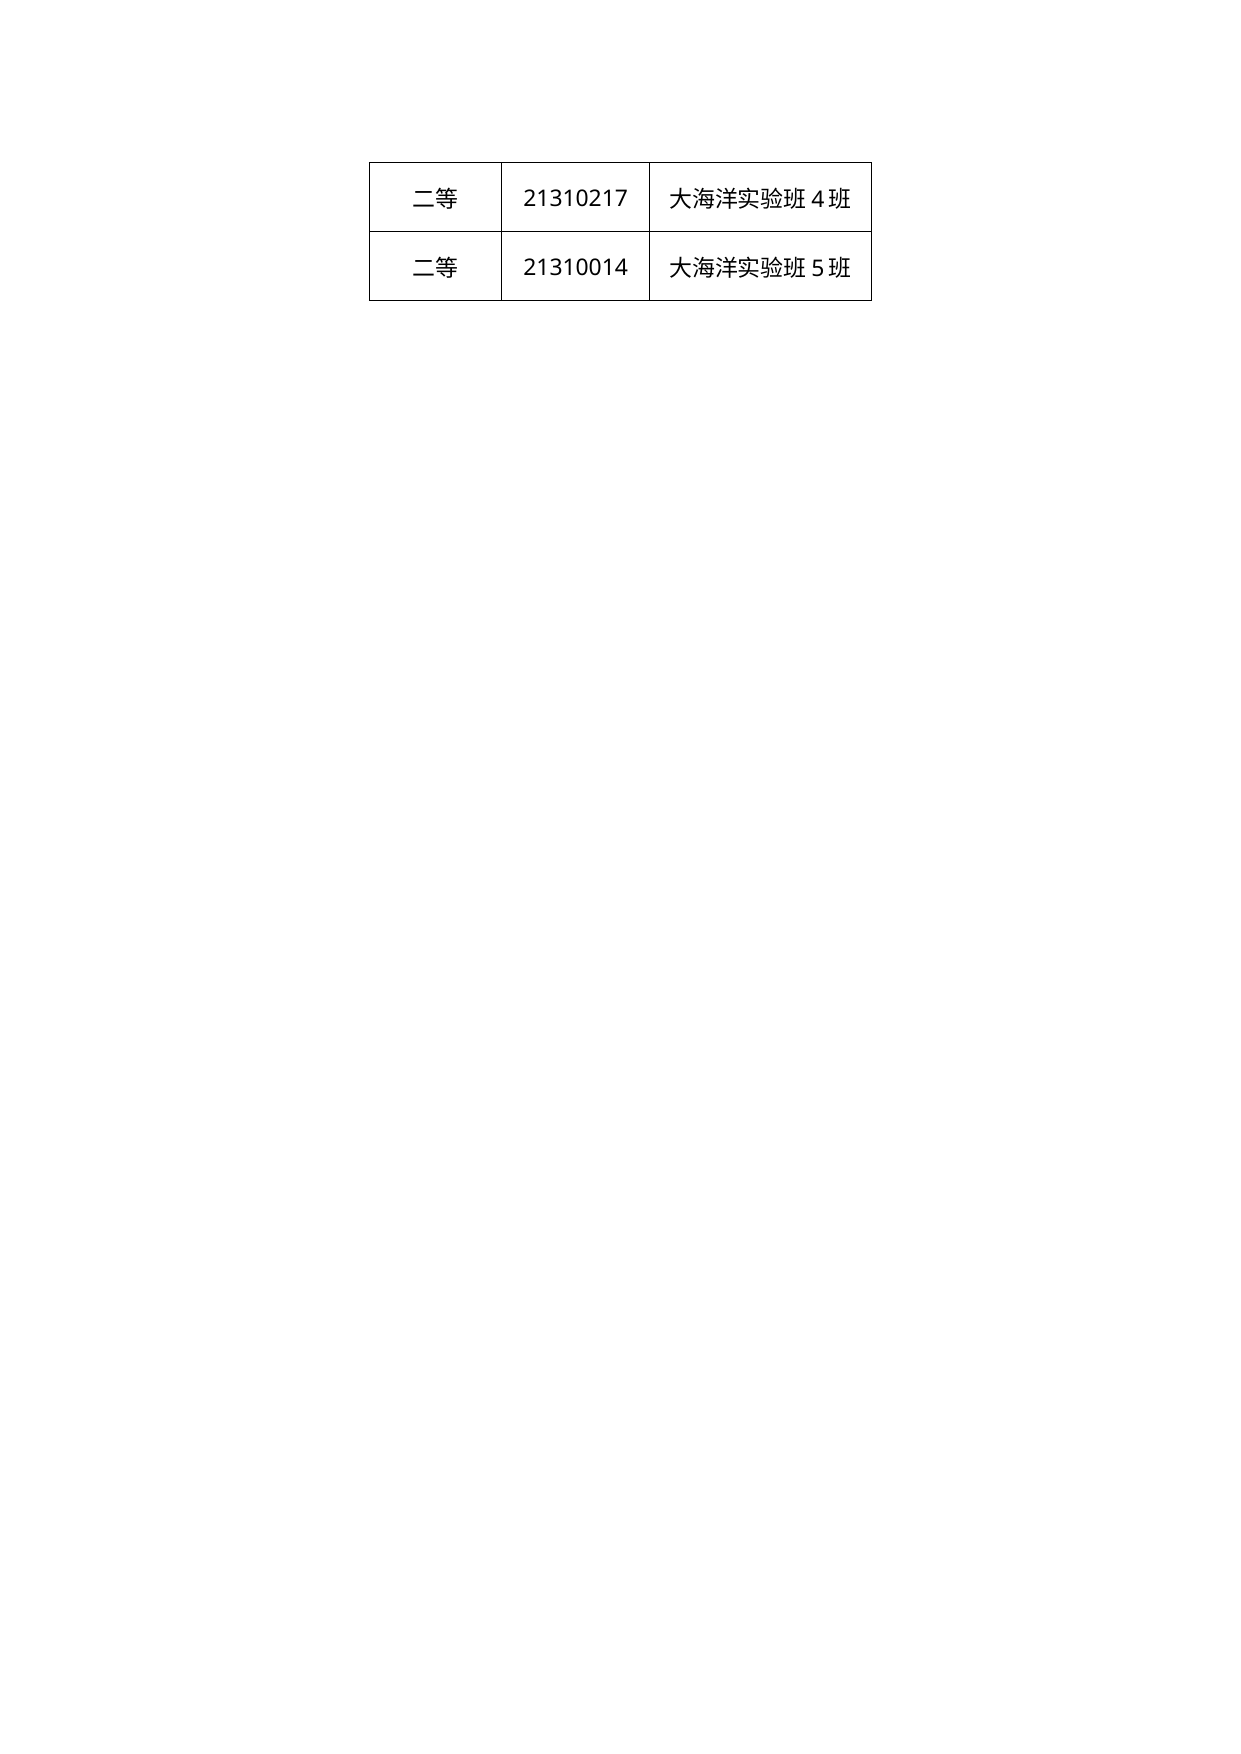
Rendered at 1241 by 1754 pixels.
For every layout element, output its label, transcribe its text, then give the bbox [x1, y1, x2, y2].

table_cell 21310014 [502, 232, 649, 300]
table_cell 大海洋实验班4班 [650, 163, 871, 231]
table_cell 二等 [370, 163, 501, 231]
table_cell 21310217 [502, 163, 649, 231]
table_cell 大海洋实验班5班 [650, 232, 871, 300]
table_cell 二等 [370, 232, 501, 300]
